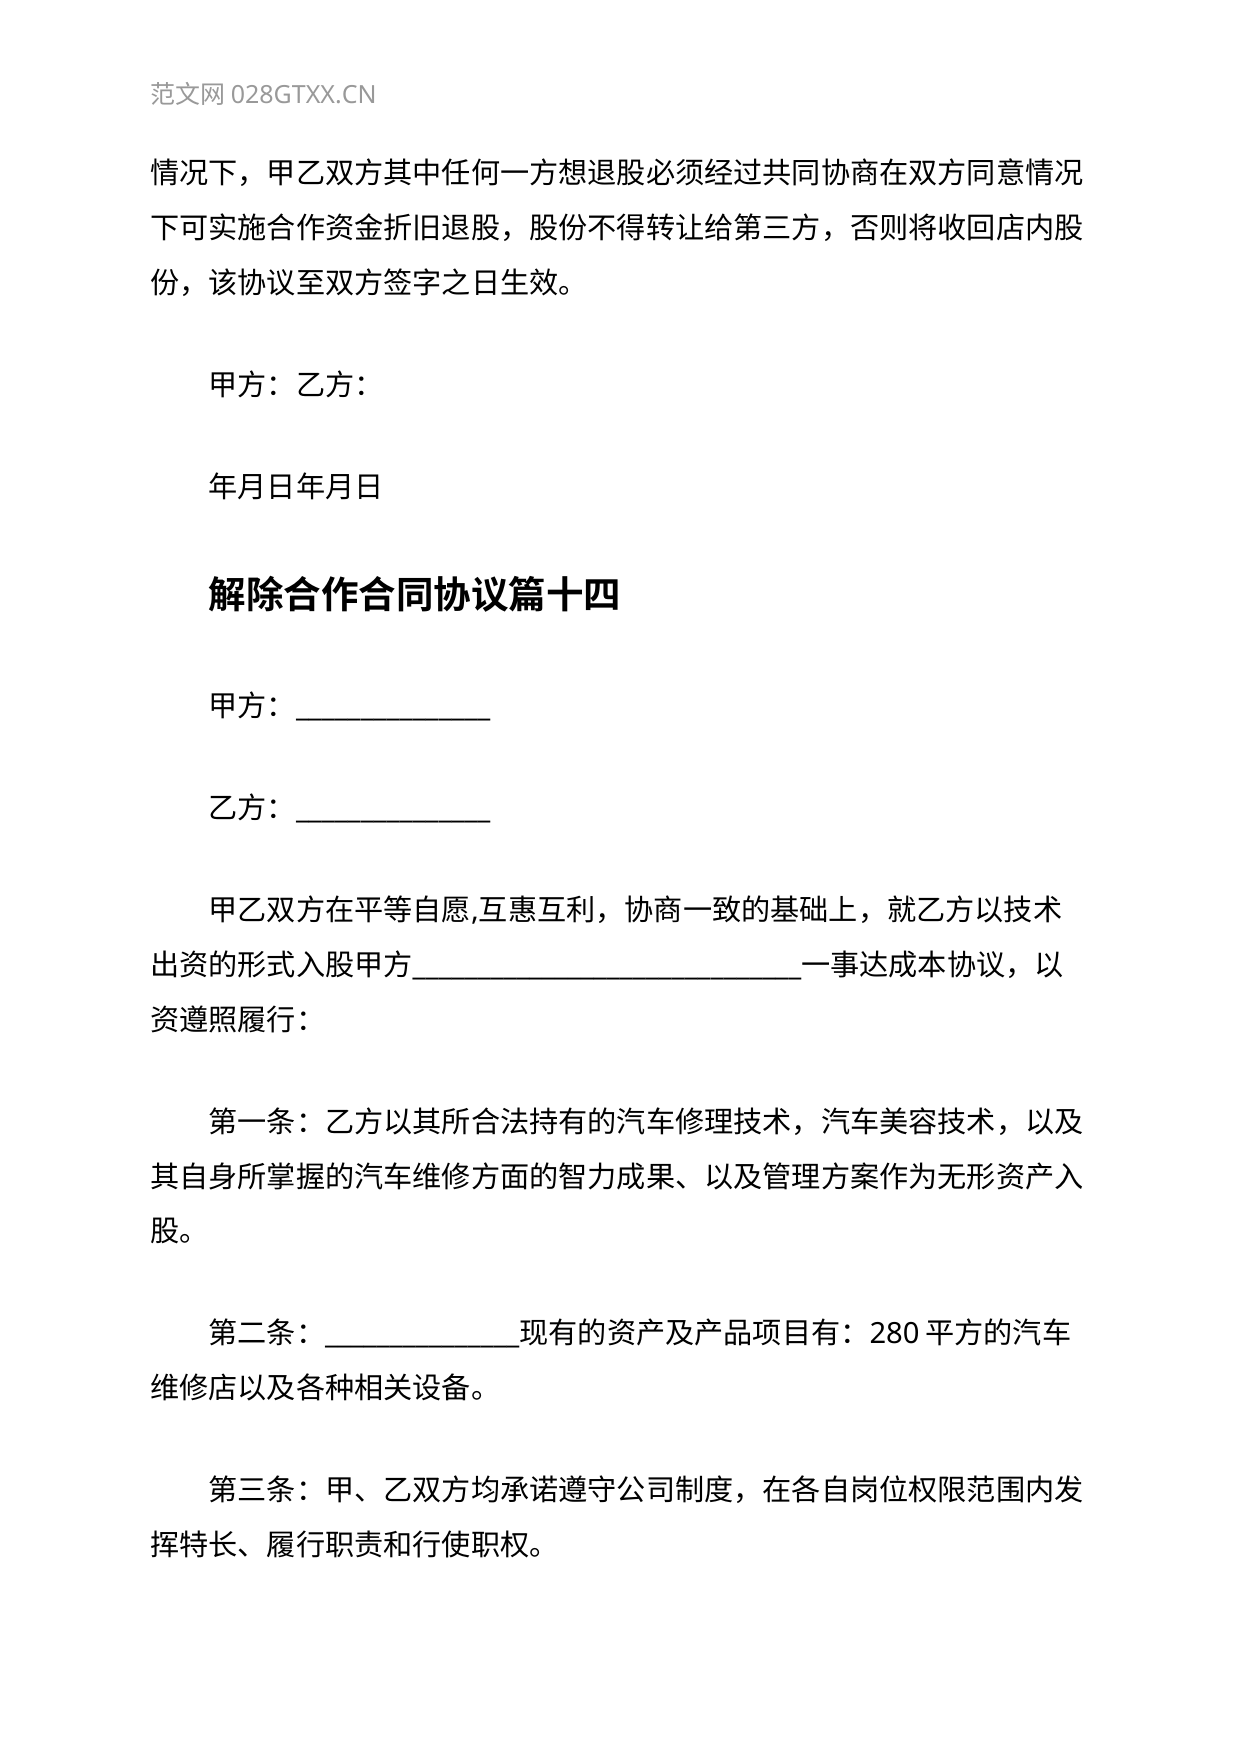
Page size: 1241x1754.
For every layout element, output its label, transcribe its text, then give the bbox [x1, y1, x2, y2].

text 甲乙双方在平等自愿,互惠互利，协商一致的基础上，就乙方以技术出资的形式入股甲方______________________________一事达成本协议，以资遵照履行： [150, 886, 1090, 1039]
text 乙方：_______________ [150, 784, 1090, 827]
text 解除合作合同协议篇十四 [150, 565, 1090, 619]
text 第二条：_______________现有的资产及产品项目有：280平方的汽车维修店以及各种相关设备。 [150, 1310, 1090, 1407]
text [150, 150, 1090, 302]
text 甲方：乙方： [150, 362, 1090, 404]
text 甲方：_______________ [150, 682, 1090, 725]
text 年月日年月日 [150, 463, 1090, 506]
text 第一条：乙方以其所合法持有的汽车修理技术，汽车美容技术，以及其自身所掌握的汽车维修方面的智力成果、以及管理方案作为无形资产入股。 [150, 1098, 1090, 1250]
text 第三条：甲、乙双方均承诺遵守公司制度，在各自岗位权限范围内发挥特长、履行职责和行使职权。 [150, 1467, 1090, 1564]
